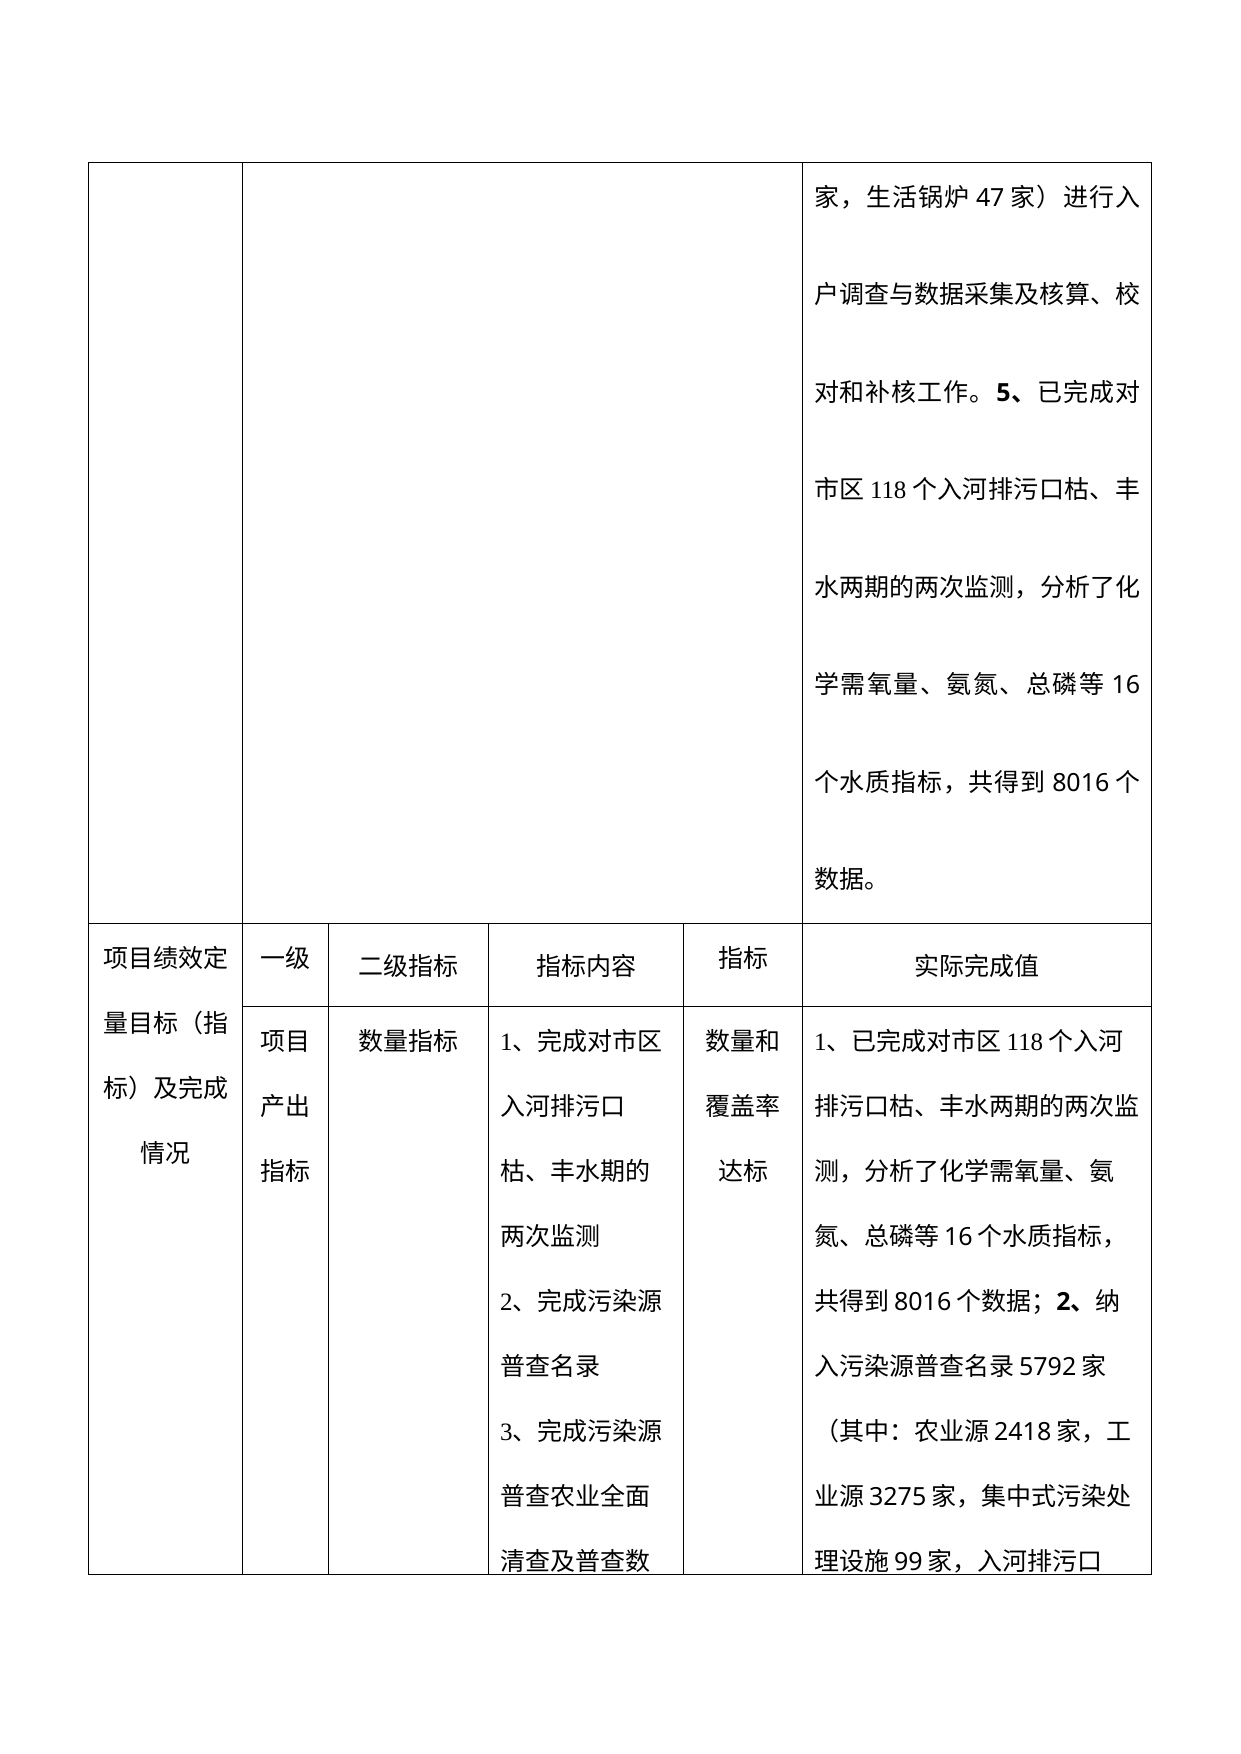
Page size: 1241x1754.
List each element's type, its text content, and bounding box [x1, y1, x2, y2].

table_cell 数量和覆盖率达标 [684, 1007, 802, 1574]
table_cell 实际完成值 [803, 924, 1151, 1006]
table_cell 已完成对市区118个入河排污口枯、丰水两期的两次监测，分析了化学需氧量、氨氮、总磷等16个水质指标，共得到8016个数据；2、纳入污染源普查名录5792家（其中：农业源2418家，工业源3275家，集中式污染处理设施99家，入河排污口467家，生活锅炉47家）。3、完成农业污染源宣传培训，培训60人，分四批举办了污染源普查员和指导员培训班，培训两员441人，培训入户清查人员40人，普查家禽规模化养殖场2364家，录入完成率100%，完成种植业1623家抽样调查，完成率101.43%。 [803, 1007, 1151, 1574]
table_cell 指标（目标）值 [684, 924, 802, 1006]
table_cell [243, 163, 802, 923]
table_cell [803, 163, 1151, 923]
table_cell 项目产出指标 [243, 1007, 328, 1574]
table_cell 完成对市区入河排污口枯、丰水期的两次监测 2、完成污染源普查名录 3、完成污染源普查农业全面清查及普查数据录入工作 [489, 1007, 683, 1574]
table_cell 指标内容 [489, 924, 683, 1006]
table_cell 项目绩效定量目标（指标）及完成情况 [89, 924, 242, 1574]
table_cell 二级指标 [329, 924, 488, 1006]
table_cell 一级指标 [243, 924, 328, 1006]
table_cell 数量指标 [329, 1007, 488, 1574]
